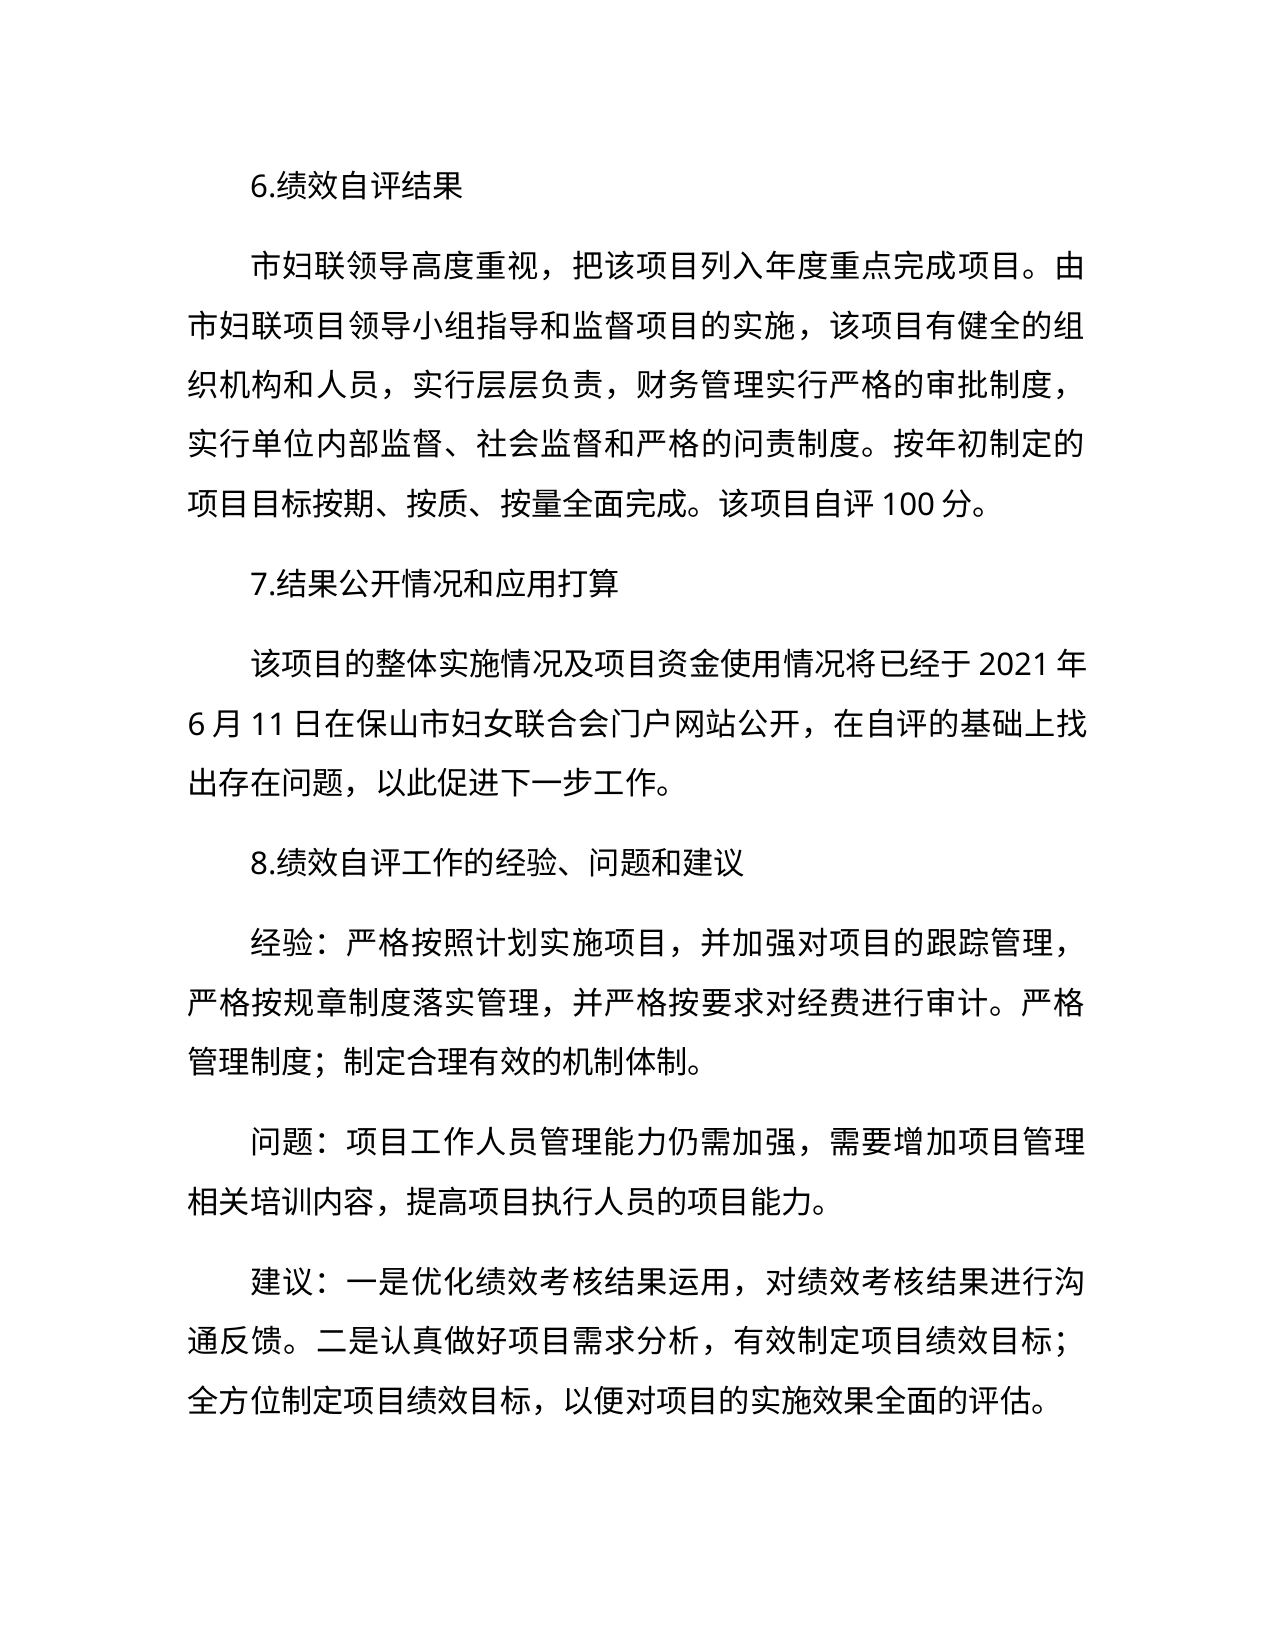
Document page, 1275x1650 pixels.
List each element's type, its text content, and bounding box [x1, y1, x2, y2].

text 7.结果公开情况和应用打算 [187, 548, 1087, 607]
text 市妇联领导高度重视，把该项目列入年度重点完成项目。由市妇联项目领导小组指导和监督项目的实施，该项目有健全的组织机构和人员，实行层层负责，财务管理实行严格的审批制度，实行单位内部监督、社会监督和严格的问责制度。按年初制定的项目目标按期、按质、按量全面完成。该项目自评100分。 [187, 230, 1087, 527]
text 经验：严格按照计划实施项目，并加强对项目的跟踪管理，严格按规章制度落实管理，并严格按要求对经费进行审计。严格管理制度；制定合理有效的机制体制。 [187, 907, 1087, 1085]
text 8.绩效自评工作的经验、问题和建议 [187, 827, 1087, 886]
text 建议：一是优化绩效考核结果运用，对绩效考核结果进行沟通反馈。二是认真做好项目需求分析，有效制定项目绩效目标；全方位制定项目绩效目标，以便对项目的实施效果全面的评估。 [187, 1246, 1087, 1424]
text 该项目的整体实施情况及项目资金使用情况将已经于2021年6月11日在保山市妇女联合会门户网站公开，在自评的基础上找出存在问题，以此促进下一步工作。 [187, 628, 1087, 806]
text 问题：项目工作人员管理能力仍需加强，需要增加项目管理相关培训内容，提高项目执行人员的项目能力。 [187, 1106, 1087, 1225]
text 6.绩效自评结果 [187, 150, 1087, 209]
